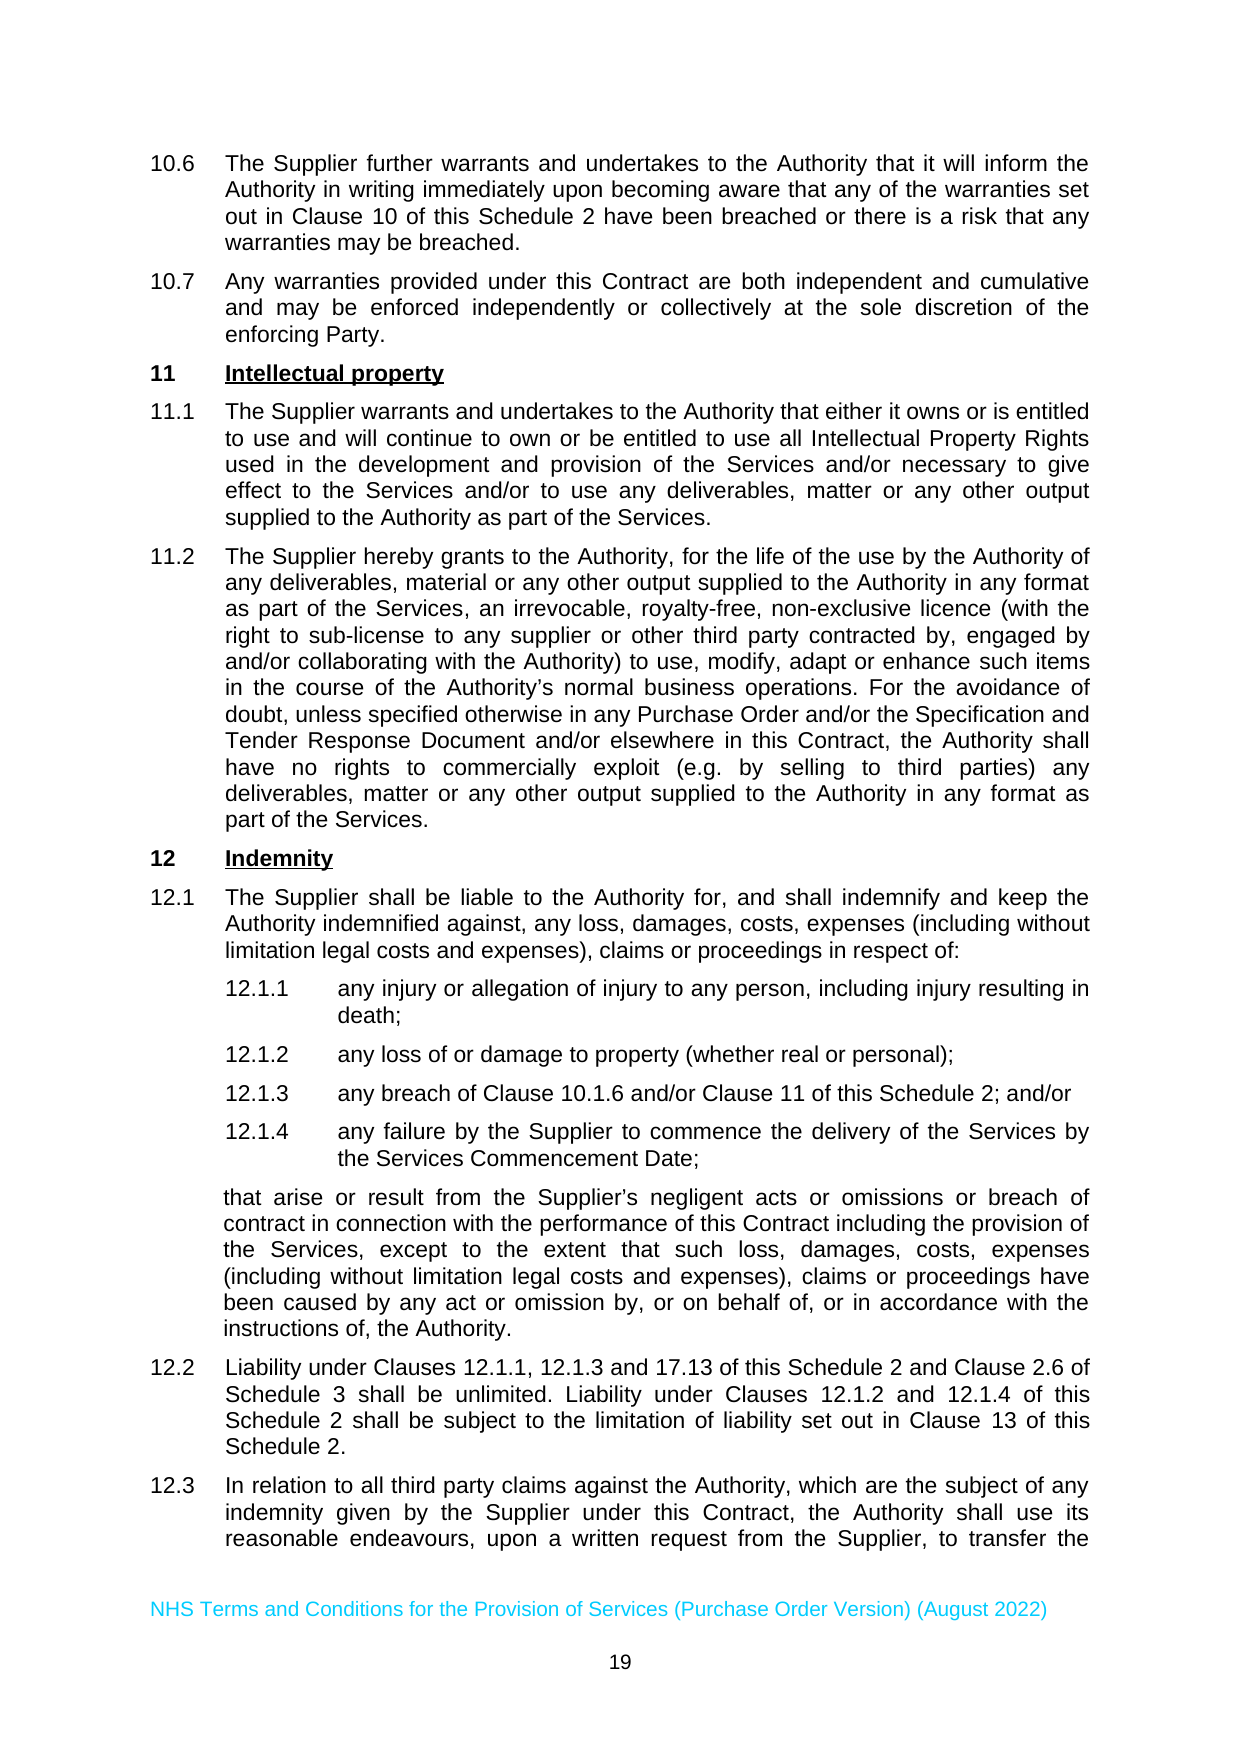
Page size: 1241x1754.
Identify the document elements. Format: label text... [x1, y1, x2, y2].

subtitle any injury or allegation of injury to any person, including injury resulting in death; [225, 975, 1090, 1028]
subtitle The Supplier further warrants and undertakes to the Authority that it will inform the Authority in writing immediately upon becoming aware that any of the warranties set out in Clause 10 of this Schedule 2 have been breached or there is a risk that any warranties may be breached. [150, 150, 1090, 255]
subtitle any failure by the Supplier to commence the delivery of the Services by the Services Commencement Date; [225, 1118, 1090, 1171]
subtitle that arise or result from the Supplier’s negligent acts or omissions or breach of contract in connection with the performance of this Contract including the provision of the Services, except to the extent that such loss, damages, costs, expenses (including without limitation legal costs and expenses), claims or proceedings have been caused by any act or omission by, or on behalf of, or in accordance with the instructions of, the Authority. [223, 1183, 1090, 1342]
subtitle any loss of or damage to property (whether real or personal); [225, 1041, 1090, 1067]
subtitle Intellectual property [150, 359, 1090, 386]
subtitle any breach of Clause 10.1.6 and/or Clause 11 of this Schedule 2; and/or [225, 1079, 1090, 1106]
subtitle Liability under Clauses 12.1.1, 12.1.3 and 17.13 of this Schedule 2 and Clause 2.6 of Schedule 3 shall be unlimited. Liability under Clauses 12.1.2 and 12.1.4 of this Schedule 2 shall be subject to the limitation of liability set out in Clause 13 of this Schedule 2. [150, 1354, 1090, 1459]
subtitle The Supplier hereby grants to the Authority, for the life of the use by the Authority of any deliverables, material or any other output supplied to the Authority in any format as part of the Services, an irrevocable, royalty-free, non-exclusive licence (with the right to sub-license to any supplier or other third party contracted by, engaged by and/or collaborating with the Authority) to use, modify, adapt or enhance such items in the course of the Authority’s normal business operations. For the avoidance of doubt, unless specified otherwise in any Purchase Order and/or the Specification and Tender Response Document and/or elsewhere in this Contract, the Authority shall have no rights to commercially exploit (e.g. by selling to third parties) any deliverables, matter or any other output supplied to the Authority in any format as part of the Services. [150, 543, 1090, 832]
subtitle The Supplier shall be liable to the Authority for, and shall indemnify and keep the Authority indemnified against, any loss, damages, costs, expenses (including without limitation legal costs and expenses), claims or proceedings in respect of: [150, 884, 1090, 963]
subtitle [150, 1472, 1090, 1551]
subtitle Any warranties provided under this Contract are both independent and cumulative and may be enforced independently or collectively at the sole discretion of the enforcing Party. [150, 268, 1090, 347]
subtitle Indemnity [150, 845, 1090, 871]
subtitle The Supplier warrants and undertakes to the Authority that either it owns or is entitled to use and will continue to own or be entitled to use all Intellectual Property Rights used in the development and provision of the Services and/or necessary to give effect to the Services and/or to use any deliverables, matter or any other output supplied to the Authority as part of the Services. [150, 398, 1090, 530]
